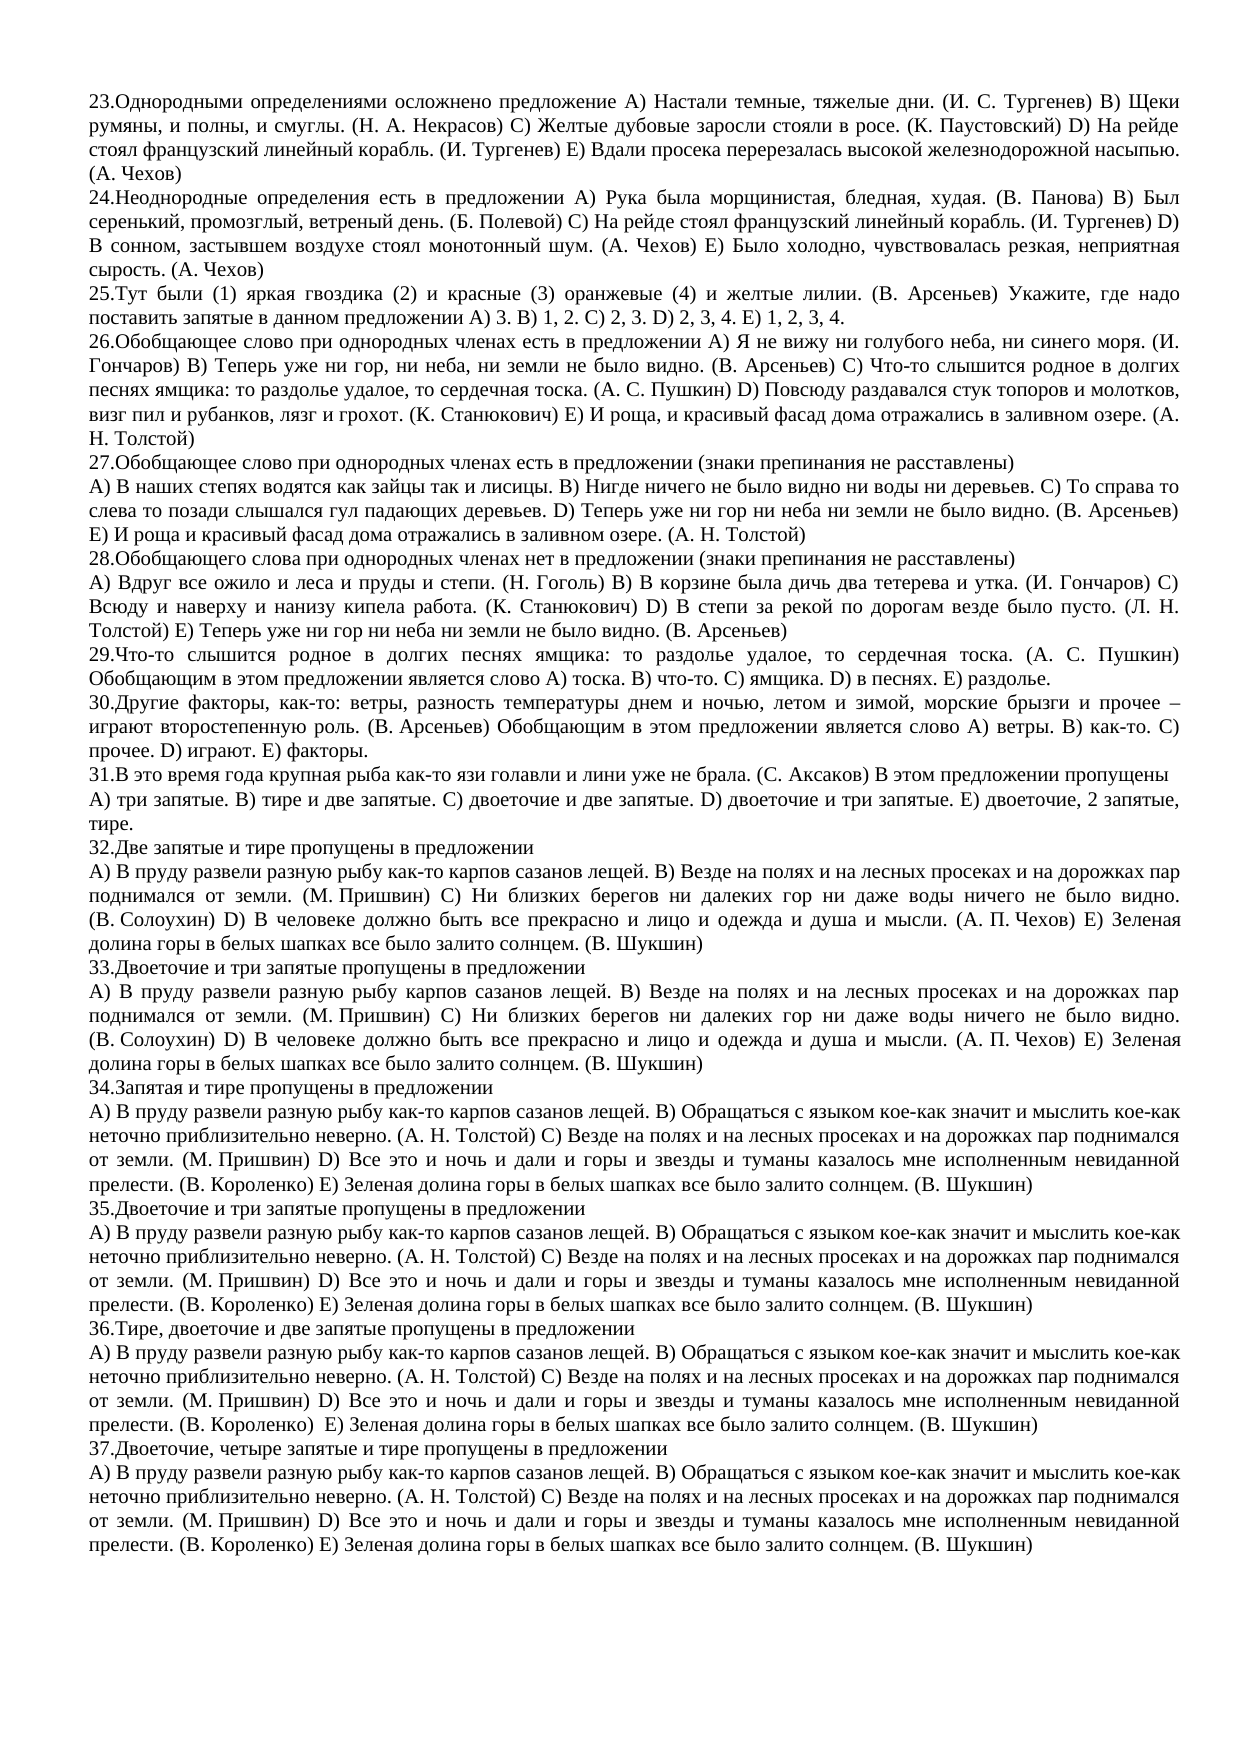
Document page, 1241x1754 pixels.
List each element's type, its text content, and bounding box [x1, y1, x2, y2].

text 34.Запятая и тире пропущены в предложении [89, 1075, 1181, 1099]
text A) Вдруг все ожило и леса и пруды и степи. (Н. Гоголь) B) В корзине была дичь два тетерева и утка. (И. Гончаров) C) Всюду и наверху и нанизу кипела работа. (К. Станюкович) D) В степи за рекой по дорогам везде было пусто. (Л. Н. Толстой) E) Теперь уже ни гор ни неба ни земли не было видно. (В. Арсеньев) [89, 570, 1181, 642]
text 28.Обобщающего слова при однородных членах нет в предложении (знаки препинания не расставлены) [89, 546, 1181, 570]
text 32.Две запятые и тире пропущены в предложении [89, 834, 1181, 859]
text 36.Тире, двоеточие и две запятые пропущены в предложении [89, 1316, 1181, 1340]
text 25.Тут были (1) яркая гвоздика (2) и красные (3) оранжевые (4) и желтые лилии. (В. Арсеньев) Укажите, где надо поставить запятые в данном предложении A) 3. B) 1, 2. C) 2, 3. D) 2, 3, 4. E) 1, 2, 3, 4. [89, 281, 1181, 329]
text 30.Другие факторы, как-то: ветры, разность температуры днем и ночью, летом и зимой, морские брызги и прочее – играют второстепенную роль. (В. Арсеньев) Обобщающим в этом предложении является слово A) ветры. B) как-то. C) прочее. D) играют. E) факторы. [89, 690, 1181, 762]
text A) В пруду развели разную рыбу карпов сазанов лещей. B) Везде на полях и на лесных просеках и на дорожках пар поднимался от земли. (М. Пришвин) C) Ни близких берегов ни далеких гор ни даже воды ничего не было видно. (В. Солоухин) D) В человеке должно быть все прекрасно и лицо и одежда и душа и мысли. (А. П. Чехов) E) Зеленая долина горы в белых шапках все было залито солнцем. (В. Шукшин) [89, 979, 1181, 1075]
text A) В пруду развели разную рыбу как-то карпов сазанов лещей. B) Везде на полях и на лесных просеках и на дорожках пар поднимался от земли. (М. Пришвин) C) Ни близких берегов ни далеких гор ни даже воды ничего не было видно. (В. Солоухин) D) В человеке должно быть все прекрасно и лицо и одежда и душа и мысли. (А. П. Чехов) E) Зеленая долина горы в белых шапках все было залито солнцем. (В. Шукшин) [89, 859, 1181, 955]
text A) В пруду развели разную рыбу как-то карпов сазанов лещей. B) Обращаться с языком кое-как значит и мыслить кое-как неточно приблизительно неверно. (А. Н. Толстой) C) Везде на полях и на лесных просеках и на дорожках пар поднимался от земли. (М. Пришвин) D) Все это и ночь и дали и горы и звезды и туманы казалось мне исполненным невиданной прелести. (В. Короленко) E) Зеленая долина горы в белых шапках все было залито солнцем. (В. Шукшин) [89, 1460, 1181, 1556]
text A) В наших степях водятся как зайцы так и лисицы. B) Нигде ничего не было видно ни воды ни деревьев. C) То справа то слева то позади слышался гул падающих деревьев. D) Теперь уже ни гор ни неба ни земли не было видно. (В. Арсеньев) E) И роща и красивый фасад дома отражались в заливном озере. (А. Н. Толстой) [89, 474, 1181, 546]
text 23.Однородными определениями осложнено предложение A) Настали темные, тяжелые дни. (И. С. Тургенев) B) Щеки румяны, и полны, и смуглы. (Н. А. Некрасов) C) Желтые дубовые заросли стояли в росе. (К. Паустовский) D) На рейде стоял французский линейный корабль. (И. Тургенев) E) Вдали просека перерезалась высокой железнодорожной насыпью. (А. Чехов) [89, 89, 1181, 185]
text 31.В это время года крупная рыба как-то язи голавли и лини уже не брала. (С. Аксаков) В этом предложении пропущены [89, 762, 1181, 786]
text A) В пруду развели разную рыбу как-то карпов сазанов лещей. B) Обращаться с языком кое-как значит и мыслить кое-как неточно приблизительно неверно. (А. Н. Толстой) C) Везде на полях и на лесных просеках и на дорожках пар поднимался от земли. (М. Пришвин) D) Все это и ночь и дали и горы и звезды и туманы казалось мне исполненным невиданной прелести. (В. Короленко) E) Зеленая долина горы в белых шапках все было залито солнцем. (В. Шукшин) [89, 1099, 1181, 1196]
text A) три запятые. B) тире и две запятые. C) двоеточие и две запятые. D) двоеточие и три запятые. E) двоеточие, 2 запятые, тире. [89, 786, 1181, 834]
text 37.Двоеточие, четыре запятые и тире пропущены в предложении [89, 1436, 1181, 1460]
text 33.Двоеточие и три запятые пропущены в предложении [89, 955, 1181, 979]
text 29.Что-то слышится родное в долгих песнях ямщика: то раздолье удалое, то сердечная тоска. (А. С. Пушкин) Обобщающим в этом предложении является слово A) тоска. B) что-то. C) ямщика. D) в песнях. E) раздолье. [89, 642, 1181, 690]
text A) В пруду развели разную рыбу как-то карпов сазанов лещей. B) Обращаться с языком кое-как значит и мыслить кое-как неточно приблизительно неверно. (А. Н. Толстой) C) Везде на полях и на лесных просеках и на дорожках пар поднимался от земли. (М. Пришвин) D) Все это и ночь и дали и горы и звезды и туманы казалось мне исполненным невиданной прелести. (В. Короленко) E) Зеленая долина горы в белых шапках все было залито солнцем. (В. Шукшин) [89, 1340, 1181, 1436]
text 27.Обобщающее слово при однородных членах есть в предложении (знаки препинания не расставлены) [89, 449, 1181, 474]
text 26.Обобщающее слово при однородных членах есть в предложении A) Я не вижу ни голубого неба, ни синего моря. (И. Гончаров) B) Теперь уже ни гор, ни неба, ни земли не было видно. (В. Арсеньев) C) Что-то слышится родное в долгих песнях ямщика: то раздолье удалое, то сердечная тоска. (А. С. Пушкин) D) Повсюду раздавался стук топоров и молотков, визг пил и рубанков, лязг и грохот. (К. Станюкович) E) И роща, и красивый фасад дома отражались в заливном озере. (А. Н. Толстой) [89, 329, 1181, 449]
text 35.Двоеточие и три запятые пропущены в предложении [89, 1196, 1181, 1219]
text A) В пруду развели разную рыбу как-то карпов сазанов лещей. B) Обращаться с языком кое-как значит и мыслить кое-как неточно приблизительно неверно. (А. Н. Толстой) C) Везде на полях и на лесных просеках и на дорожках пар поднимался от земли. (М. Пришвин) D) Все это и ночь и дали и горы и звезды и туманы казалось мне исполненным невиданной прелести. (В. Короленко) E) Зеленая долина горы в белых шапках все было залито солнцем. (В. Шукшин) [89, 1219, 1181, 1316]
text 24.Неоднородные определения есть в предложении A) Рука была морщинистая, бледная, худая. (В. Панова) B) Был серенький, промозглый, ветреный день. (Б. Полевой) C) На рейде стоял французский линейный корабль. (И. Тургенев) D) В сонном, застывшем воздухе стоял монотонный шум. (А. Чехов) E) Было холодно, чувствовалась резкая, неприятная сырость. (А. Чехов) [89, 185, 1181, 281]
